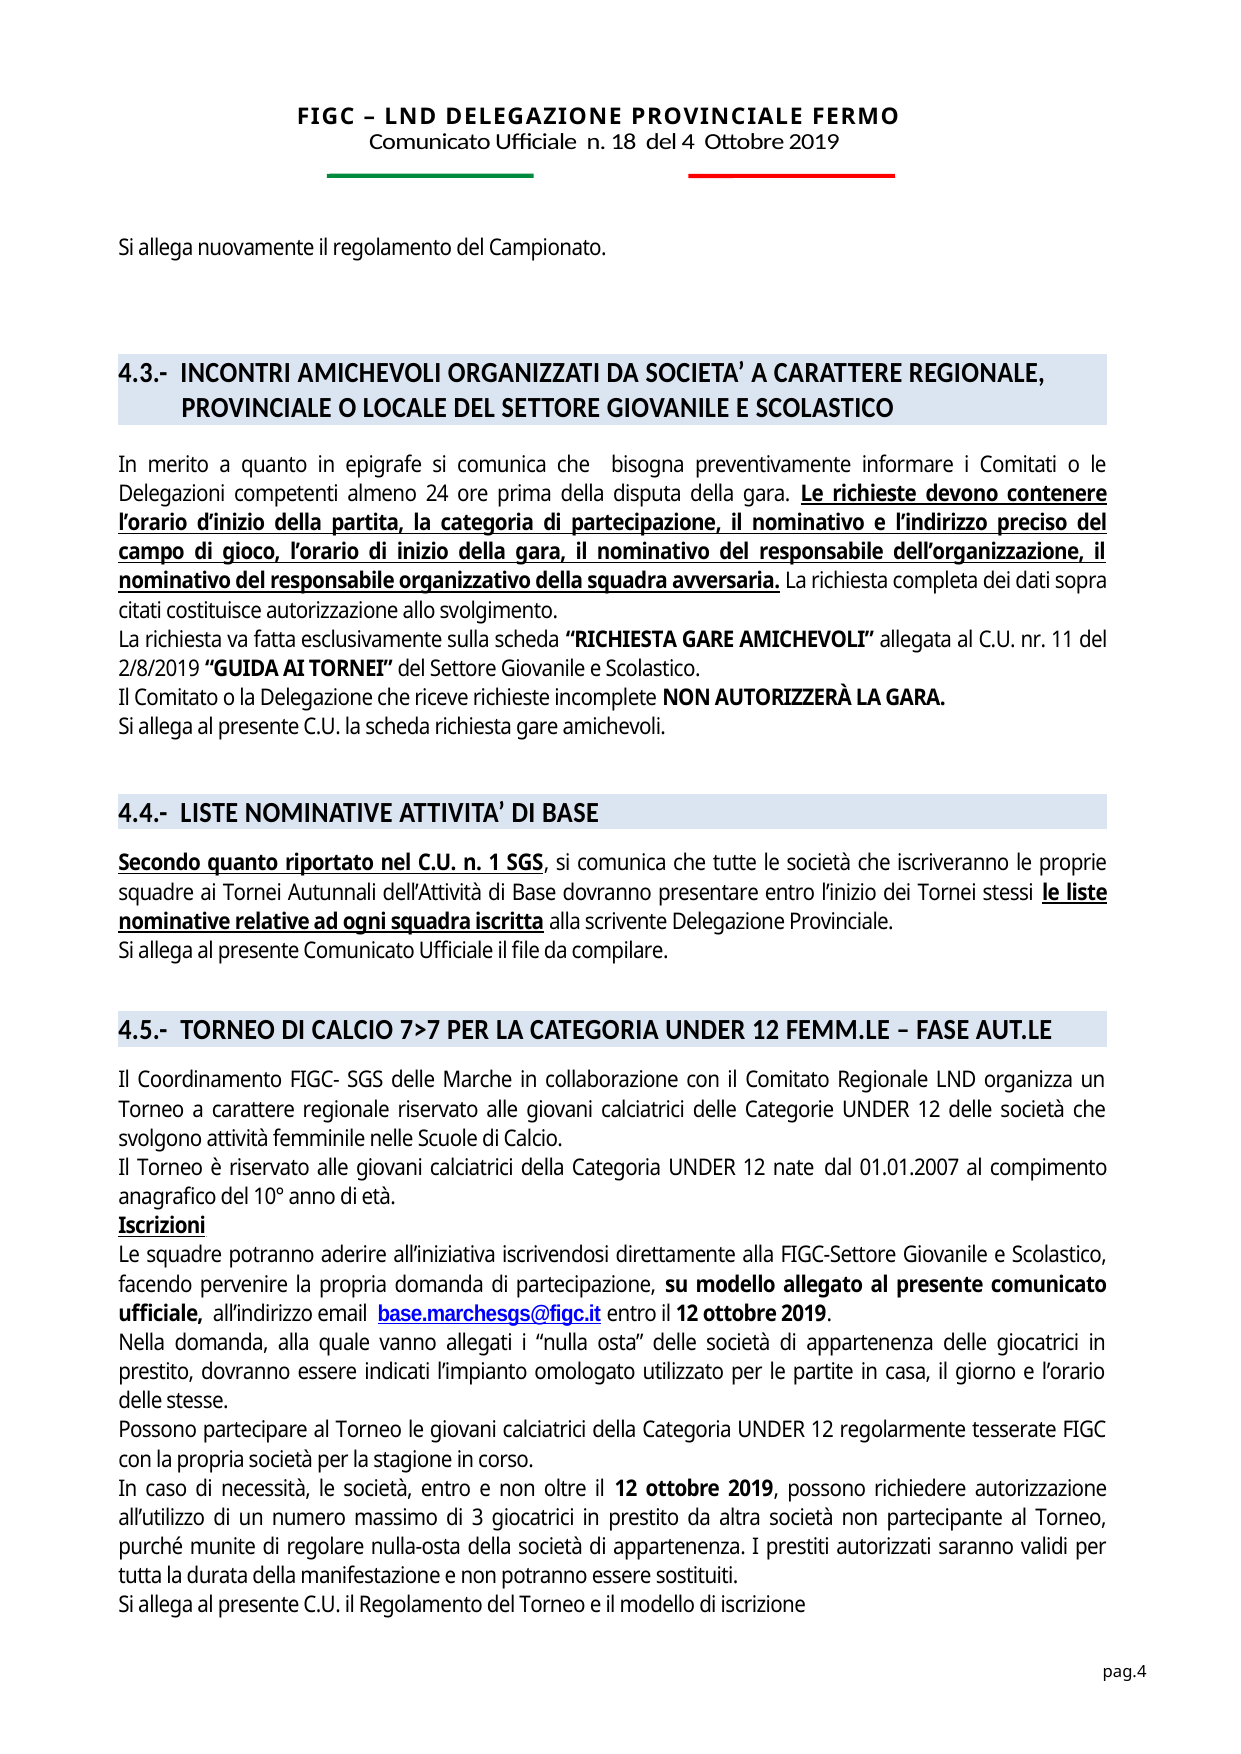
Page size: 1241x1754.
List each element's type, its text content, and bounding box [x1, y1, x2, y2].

text Le squadre potranno aderire all’iniziativa iscrivendosi direttamente alla FIGC-Settore Giovanile e Scolastico, facendo pervenire la propria domanda di partecipazione, su modello allegato al presente comunicato ufficiale, all’indirizzo email base.marchesgs@figc.it entro il 12 ottobre 2019. [118, 1239, 1107, 1327]
text Nella domanda, alla quale vanno allegati i “nulla osta” delle società di appartenenza delle giocatrici in prestito, dovranno essere indicati l’impianto omologato utilizzato per le partite in casa, il giorno e l’orario delle stesse. [118, 1327, 1107, 1414]
text Possono partecipare al Torneo le giovani calciatrici della Categoria UNDER 12 regolarmente tesserate FIGC con la propria società per la stagione in corso. [118, 1414, 1107, 1473]
text Secondo quanto riportato nel C.U. n. 1 SGS, si comunica che tutte le società che iscriveranno le proprie squadre ai Tornei Autunnali dell’Attività di Base dovranno presentare entro l’inizio dei Tornei stessi le liste nominative relative ad ogni squadra iscritta alla scrivente Delegazione Provinciale. [118, 847, 1107, 935]
text Il Comitato o la Delegazione che riceve richieste incomplete NON AUTORIZZERÀ LA GARA. [118, 682, 1107, 711]
text Iscrizioni [118, 1210, 1107, 1239]
text 4.3.- INCONTRI AMICHEVOLI ORGANIZZATI DA SOCIETA’ A CARATTERE REGIONALE, PROVINCIALE O LOCALE DEL SETTORE GIOVANILE E SCOLASTICO [118, 354, 1107, 425]
text Il Torneo è riservato alle giovani calciatrici della Categoria UNDER 12 nate dal 01.01.2007 al compimento anagrafico del 10° anno di età. [118, 1152, 1107, 1210]
text Si allega al presente C.U. la scheda richiesta gare amichevoli. [118, 711, 1107, 741]
text Si allega al presente Comunicato Ufficiale il file da compilare. [118, 935, 1107, 964]
text La richiesta va fatta esclusivamente sulla scheda “RICHIESTA GARE AMICHEVOLI” allegata al C.U. nr. 11 del 2/8/2019 “GUIDA AI TORNEI” del Settore Giovanile e Scolastico. [118, 624, 1107, 682]
text Si allega nuovamente il regolamento del Campionato. [118, 232, 1107, 261]
text In caso di necessità, le società, entro e non oltre il 12 ottobre 2019, possono richiedere autorizzazione all’utilizzo di un numero massimo di 3 giocatrici in prestito da altra società non partecipante al Torneo, purché munite di regolare nulla-osta della società di appartenenza. I prestiti autorizzati saranno validi per tutta la durata della manifestazione e non potranno essere sostituiti. [118, 1473, 1107, 1589]
text In merito a quanto in epigrafe si comunica che bisogna preventivamente informare i Comitati o le Delegazioni competenti almeno 24 ore prima della disputa della gara. Le richieste devono contenere l’orario d’inizio della partita, la categoria di partecipazione, il nominativo e l’indirizzo preciso del campo di gioco, l’orario di inizio della gara, il nominativo del responsabile dell’organizzazione, il nominativo del responsabile organizzativo della squadra avversaria. La richiesta completa dei dati sopra citati costituisce autorizzazione allo svolgimento. [118, 534, 1107, 624]
text Si allega al presente C.U. il Regolamento del Torneo e il modello di iscrizione [118, 1589, 1107, 1619]
text Il Coordinamento FIGC- SGS delle Marche in collaborazione con il Comitato Regionale LND organizza un Torneo a carattere regionale riservato alle giovani calciatrici delle Categorie UNDER 12 delle società che svolgono attività femminile nelle Scuole di Calcio. [118, 1064, 1107, 1152]
text 4.5.- TORNEO DI CALCIO 7>7 PER LA CATEGORIA UNDER 12 FEMM.LE – FASE AUT.LE [118, 1011, 1107, 1047]
text 4.4.- LISTE NOMINATIVE ATTIVITA’ DI BASE [118, 794, 1107, 829]
text In merito a quanto in epigrafe si comunica che bisogna preventivamente informare i Comitati o le Delegazioni competenti almeno 24 ore prima della disputa della gara. Le richieste devono contenere l’orario d’inizio della partita, la categoria di partecipazione, il nominativo e l’indirizzo preciso del campo di gioco, l’orario di inizio della gara, il nominativo del responsabile dell’organizzazione, il nominativo del responsabile organizzativo della squadra avversaria. La richiesta completa dei dati sopra citati costituisce autorizzazione allo svolgimento. [118, 449, 1107, 533]
